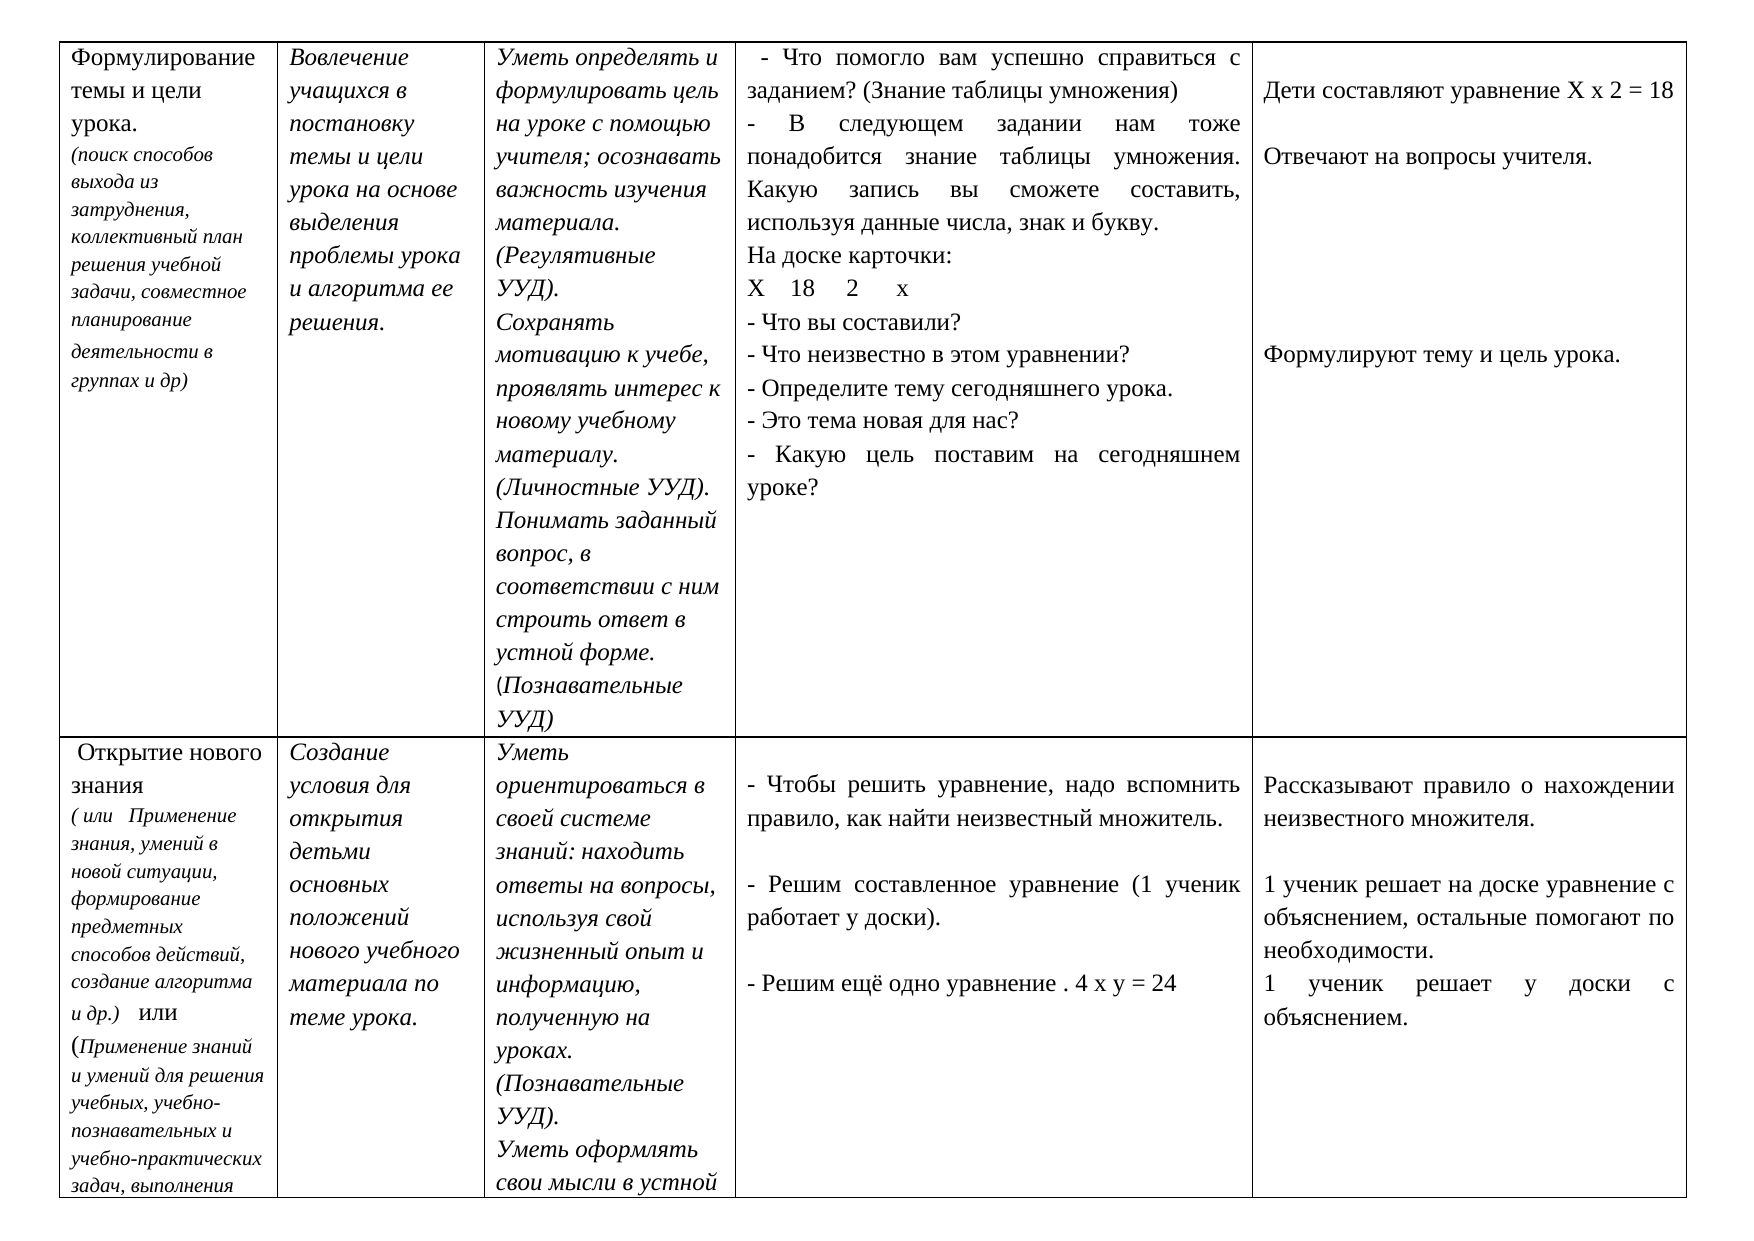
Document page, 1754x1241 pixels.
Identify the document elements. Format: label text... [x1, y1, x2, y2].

table_cell - Что помогло вам успешно справиться с заданием? (Знание таблицы умножения) - В следующем задании нам тоже понадобится знание таблицы умножения. Какую запись вы сможете составить, используя данные числа, знак и букву. На доске карточки: Х 18 2 х - Что вы составили? - Что неизвестно в этом уравнении? - Определите тему сегодняшнего урока. - Это тема новая для нас? - Какую цель поставим на сегодняшнем уроке? [736, 43, 1252, 736]
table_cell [736, 738, 1252, 1197]
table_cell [1253, 738, 1686, 1197]
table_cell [60, 738, 277, 1197]
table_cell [278, 738, 484, 1197]
table_cell Дети составляют уравнение Х х 2 = 18 Отвечают на вопросы учителя. Формулируют тему и цель урока. [1253, 43, 1686, 736]
table_cell Вовлечение учащихся в постановку темы и цели урока на основе выделения проблемы урока и алгоритма ее решения. [278, 43, 484, 736]
table_cell Уметь определять и формулировать цель на уроке с помощью учителя; осознавать важность изучения материала. (Регулятивные УУД). Сохранять мотивацию к учебе, проявлять интерес к новому учебному материалу. (Личностные УУД). Понимать заданный вопрос, в соответствии с ним строить ответ в устной форме. (Познавательные УУД) [485, 43, 735, 736]
table_cell Формулирование темы и цели урока. (поиск способов выхода из затруднения, коллективный план решения учебной задачи, совместное планирование деятельности в группах и др) [60, 43, 277, 736]
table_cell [485, 738, 735, 1197]
